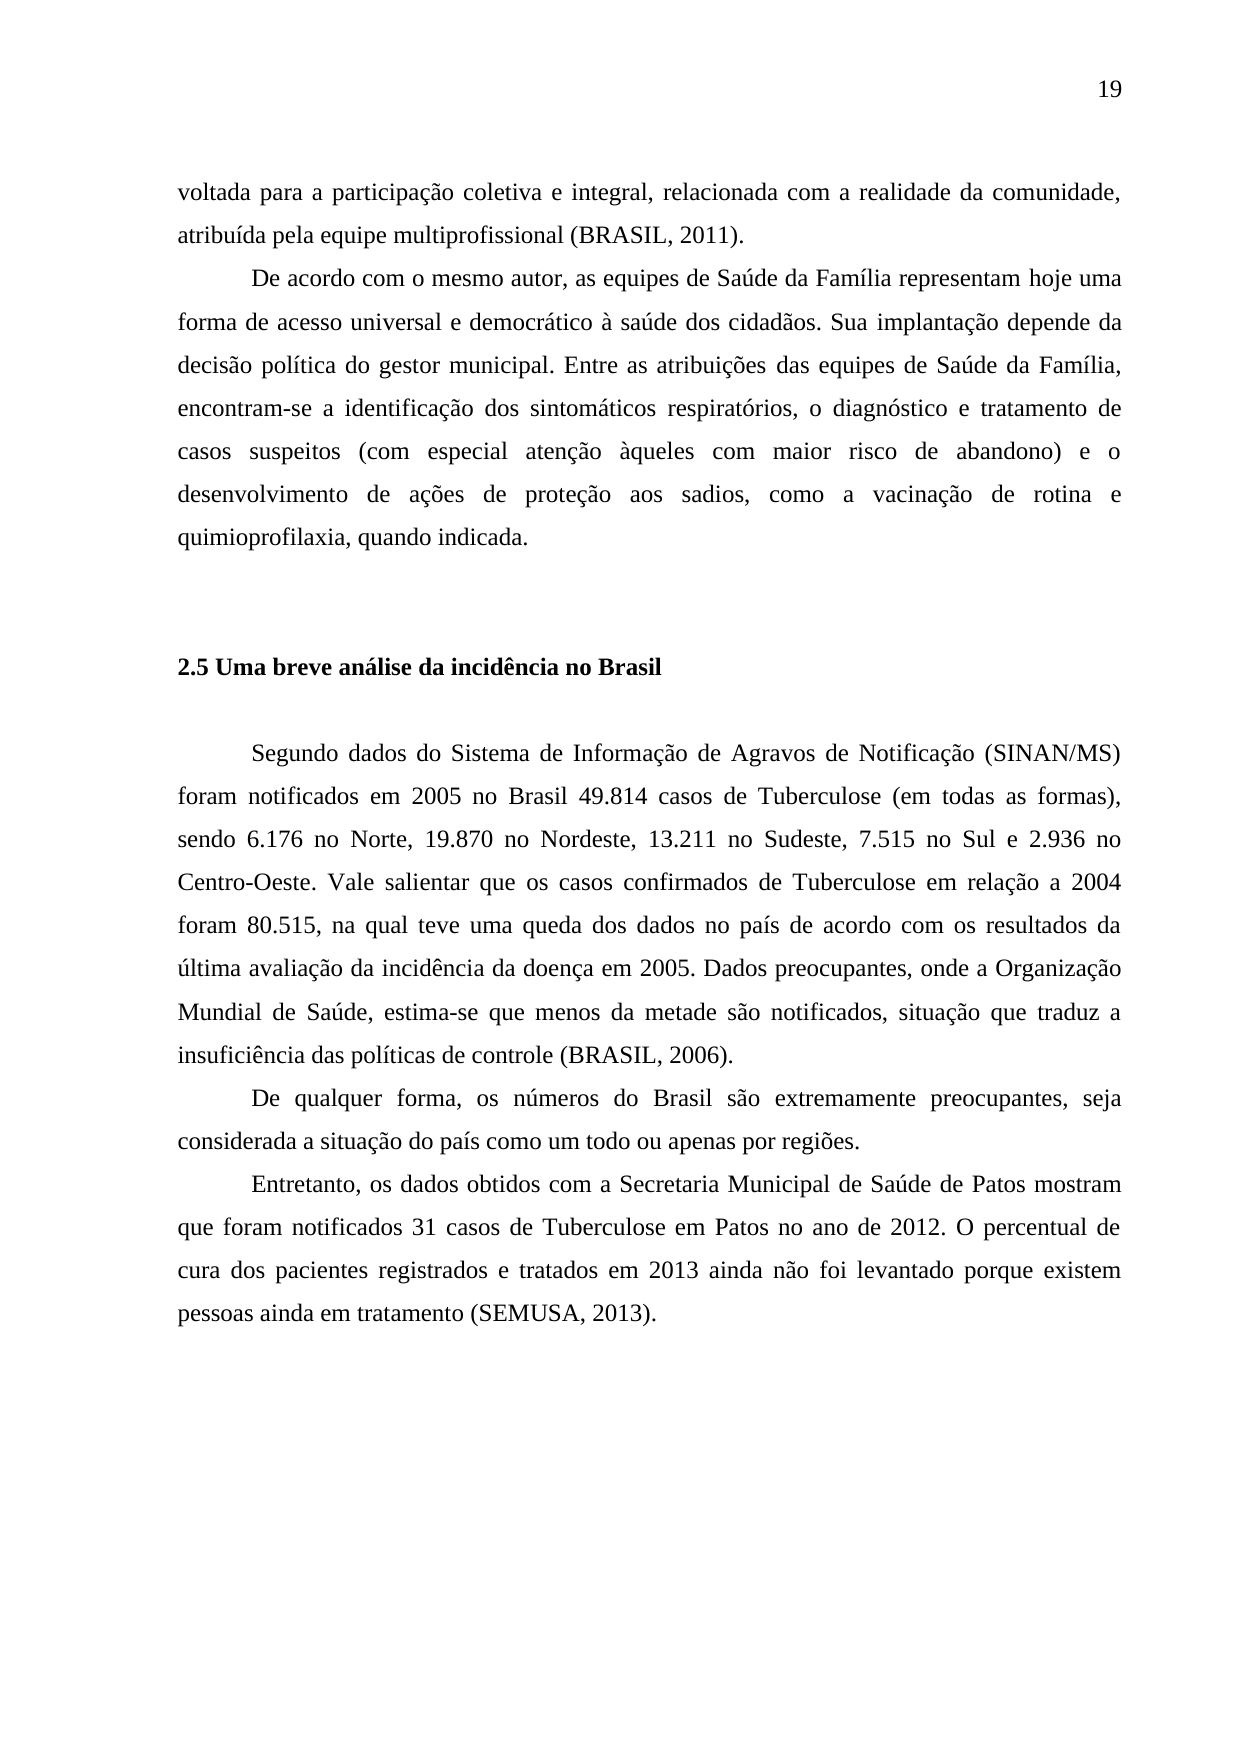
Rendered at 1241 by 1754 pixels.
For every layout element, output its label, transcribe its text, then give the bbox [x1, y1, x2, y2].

text De qualquer forma, os números do Brasil são extremamente preocupantes, seja considerada a situação do país como um todo ou apenas por regiões. [177, 1083, 1122, 1155]
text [177, 177, 1122, 249]
text 2.5 Uma breve análise da incidência no Brasil [177, 652, 1122, 680]
text Entretanto, os dados obtidos com a Secretaria Municipal de Saúde de Patos mostram que foram notificados 31 casos de Tuberculose em Patos no ano de 2012. O percentual de cura dos pacientes registrados e tratados em 2013 ainda não foi levantado porque existem pessoas ainda em tratamento (SEMUSA, 2013). [177, 1169, 1122, 1327]
text De acordo com o mesmo autor, as equipes de Saúde da Família representam hoje uma forma de acesso universal e democrático à saúde dos cidadãos. Sua implantação depende da decisão política do gestor municipal. Entre as atribuições das equipes de Saúde da Família, encontram-se a identificação dos sintomáticos respiratórios, o diagnóstico e tratamento de casos suspeitos (com especial atenção àqueles com maior risco de abandono) e o desenvolvimento de ações de proteção aos sadios, como a vacinação de rotina e quimioprofilaxia, quando indicada. [177, 263, 1122, 551]
text Segundo dados do Sistema de Informação de Agravos de Notificação (SINAN/MS) foram notificados em 2005 no Brasil 49.814 casos de Tuberculose (em todas as formas), sendo 6.176 no Norte, 19.870 no Nordeste, 13.211 no Sudeste, 7.515 no Sul e 2.936 no Centro-Oeste. Vale salientar que os casos confirmados de Tuberculose em relação a 2004 foram 80.515, na qual teve uma queda dos dados no país de acordo com os resultados da última avaliação da incidência da doença em 2005. Dados preocupantes, onde a Organização Mundial de Saúde, estima-se que menos da metade são notificados, situação que traduz a insuficiência das políticas de controle (BRASIL, 2006). [177, 738, 1122, 1068]
